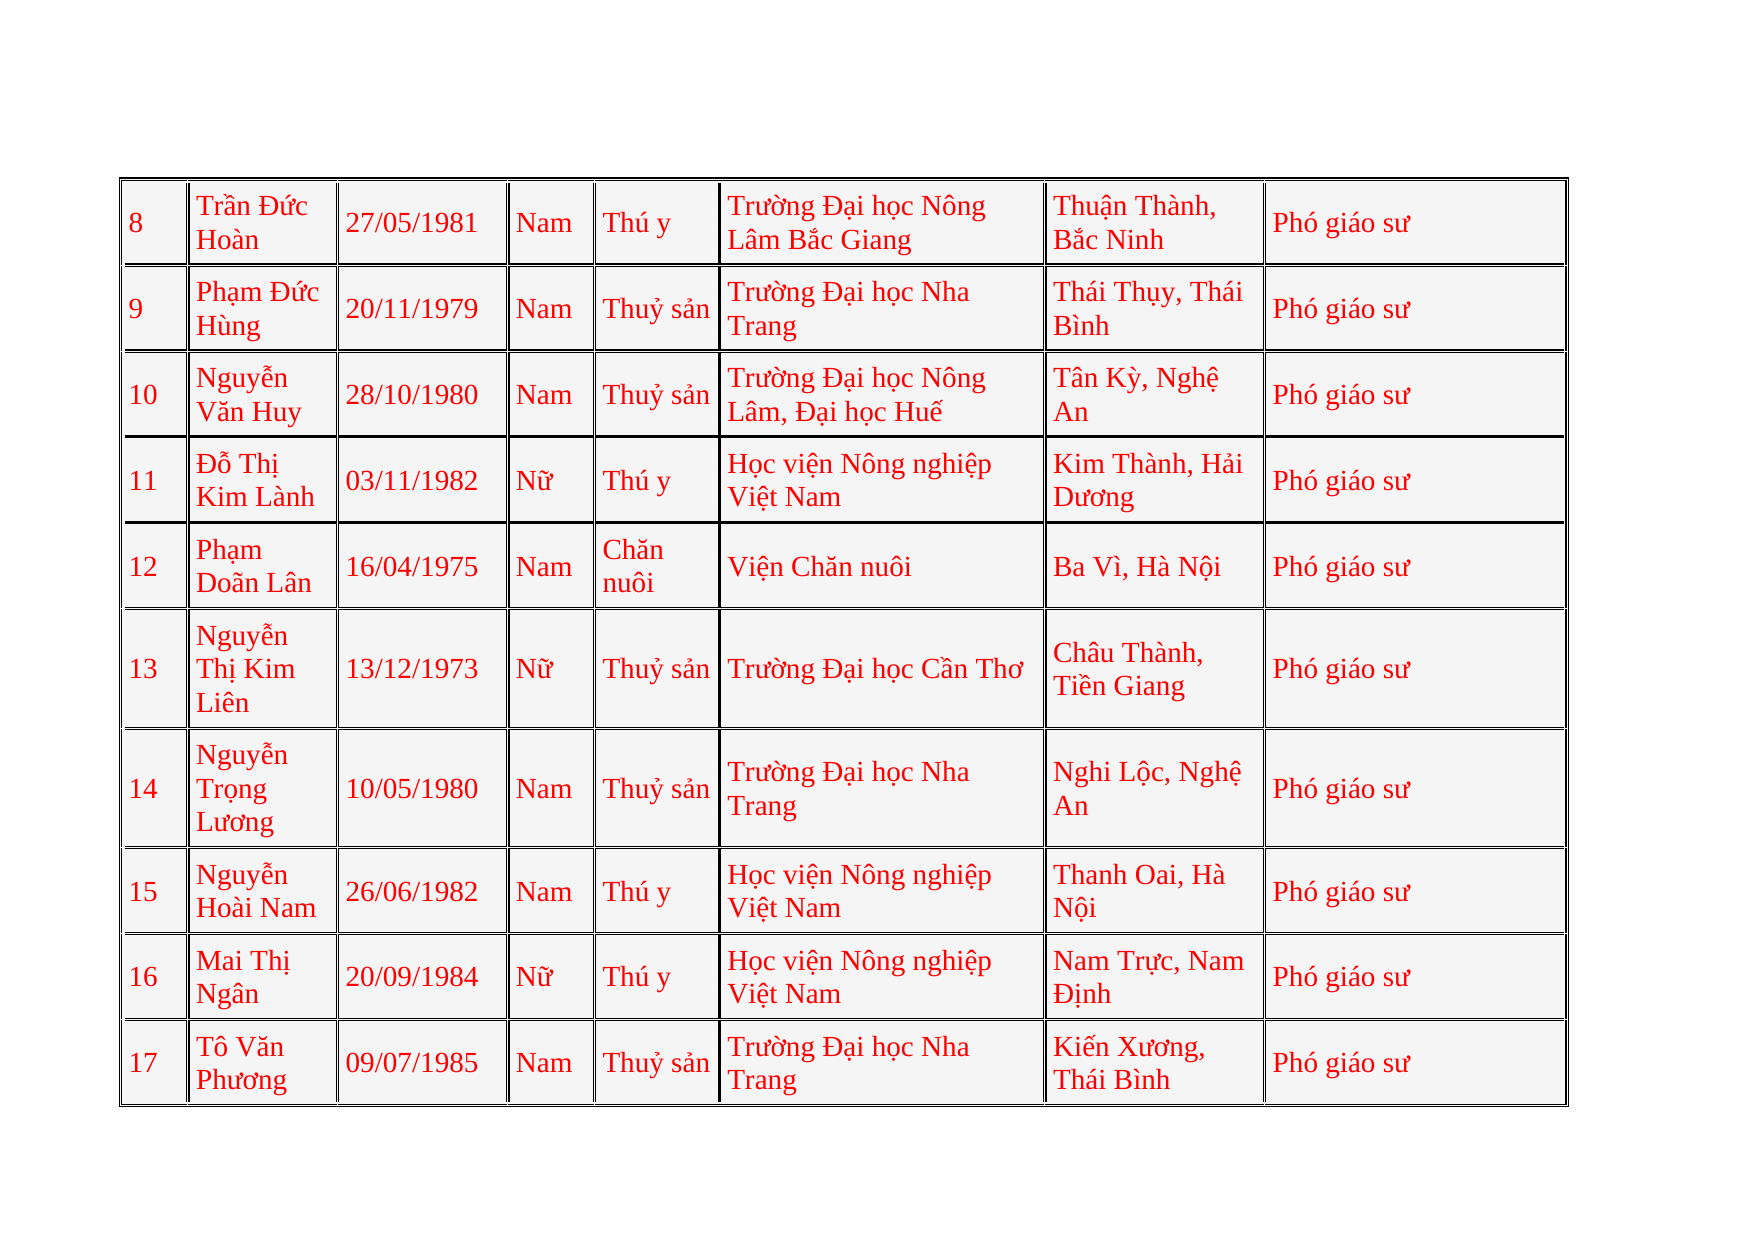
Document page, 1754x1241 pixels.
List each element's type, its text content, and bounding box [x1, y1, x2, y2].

table_cell Thuỷ sản [595, 1021, 719, 1104]
table_cell Nguyễn Hoài Nam [190, 849, 336, 932]
table_cell Phó giáo sư [1266, 435, 1565, 521]
table_cell 26/06/1982 [339, 849, 506, 932]
table_cell Thuỷ sản [596, 730, 718, 846]
table_cell 11 [122, 435, 186, 521]
table_cell Trần Đức Hoàn [188, 181, 338, 263]
table_cell 20/09/1984 [339, 935, 506, 1018]
table_cell Trường Đại học Nha Trang [719, 1018, 1045, 1104]
table_cell 13 [120, 607, 188, 726]
table_cell Thuỷ sản [596, 267, 718, 349]
table_cell Học viện Nông nghiệp Việt Nam [721, 935, 1043, 1018]
table_cell Phó giáo sư [1265, 181, 1565, 263]
table_cell 20/11/1979 [339, 267, 506, 349]
table_cell Phó giáo sư [1266, 263, 1566, 349]
table_cell Nguyễn Trọng Lương [190, 730, 336, 846]
table_cell Đỗ Thị Kim Lành [190, 438, 336, 521]
table_cell Tân Kỳ, Nghệ An [1047, 353, 1263, 435]
table_cell Trường Đại học Nông Lâm Bắc Giang [719, 179, 1045, 263]
table_cell Kim Thành, Hải Dương [1047, 438, 1263, 521]
table_cell Trường Đại học Cần Thơ [721, 610, 1043, 726]
table_cell Nam [510, 524, 593, 607]
table_cell 15 [120, 846, 188, 932]
table_cell Thú y [596, 438, 718, 521]
table_cell 12 [122, 521, 186, 607]
table_cell Thanh Oai, Hà Nội [1047, 849, 1263, 932]
table_cell 16 [120, 932, 188, 1018]
table_cell Phó giáo sư [1266, 726, 1566, 846]
table_cell Phó giáo sư [1266, 521, 1565, 607]
table_cell Tô Văn Phương [188, 1021, 338, 1104]
table_cell Viện Chăn nuôi [721, 524, 1043, 607]
table_cell 09/07/1985 [338, 1018, 508, 1104]
table_cell Trường Đại học Nông Lâm, Đại học Huế [721, 353, 1043, 435]
table_cell 10 [122, 349, 186, 435]
table_cell Kiến Xương, Thái Bình [1045, 1021, 1265, 1104]
table_cell Phó giáo sư [1265, 932, 1567, 1018]
table_cell Nữ [510, 610, 593, 726]
table_cell Nữ [510, 935, 593, 1018]
table_cell 8 [122, 179, 188, 263]
table_cell Nam [510, 849, 593, 932]
table_cell Thuỷ sản [596, 353, 718, 435]
table_cell Phạm Đức Hùng [190, 267, 336, 349]
table_cell Mai Thị Ngân [190, 935, 336, 1018]
table_cell Phó giáo sư [1265, 1018, 1567, 1104]
table_cell 28/10/1980 [339, 353, 506, 435]
table_cell 17 [120, 1018, 188, 1104]
table_cell Phó giáo sư [1265, 846, 1567, 932]
table_cell Thuỷ sản [596, 610, 718, 726]
table_cell Nam [510, 353, 593, 435]
table_cell Nam [510, 267, 593, 349]
table_cell Học viện Nông nghiệp Việt Nam [721, 438, 1043, 521]
table_cell Thú y [596, 849, 718, 932]
table_cell Thái Thụy, Thái Bình [1047, 267, 1263, 349]
table_cell 14 [122, 726, 186, 846]
table_cell Học viện Nông nghiệp Việt Nam [721, 849, 1043, 932]
table_cell Ba Vì, Hà Nội [1047, 524, 1263, 607]
table_cell Phạm Doãn Lân [190, 524, 336, 607]
table_cell Thú y [596, 935, 718, 1018]
table_cell Nam [508, 181, 594, 263]
table_cell Nguyễn Văn Huy [190, 353, 336, 435]
table_cell Nam [510, 730, 593, 846]
table_cell Nữ [510, 438, 593, 521]
table_cell 27/05/1981 [338, 179, 508, 263]
table_cell Châu Thành, Tiền Giang [1047, 610, 1263, 726]
table_cell Nam [508, 1021, 594, 1104]
table_cell Nghi Lộc, Nghệ An [1047, 730, 1263, 846]
table_cell Nguyễn Thị Kim Liên [190, 610, 336, 726]
table_cell 10/05/1980 [339, 730, 506, 846]
table_cell Thuận Thành, Bắc Ninh [1045, 181, 1265, 263]
table_cell Trường Đại học Nha Trang [721, 267, 1043, 349]
table_cell Phó giáo sư [1265, 607, 1567, 726]
table_cell Trường Đại học Nha Trang [721, 730, 1043, 846]
table_cell 16/04/1975 [339, 524, 506, 607]
table_cell 13/12/1973 [339, 610, 506, 726]
table_cell Thú y [595, 181, 719, 263]
table_cell 03/11/1982 [339, 438, 506, 521]
table_cell Chăn nuôi [596, 524, 718, 607]
table_cell Nam Trực, Nam Định [1047, 935, 1263, 1018]
table_cell 9 [122, 263, 186, 349]
table_cell Phó giáo sư [1266, 349, 1566, 435]
